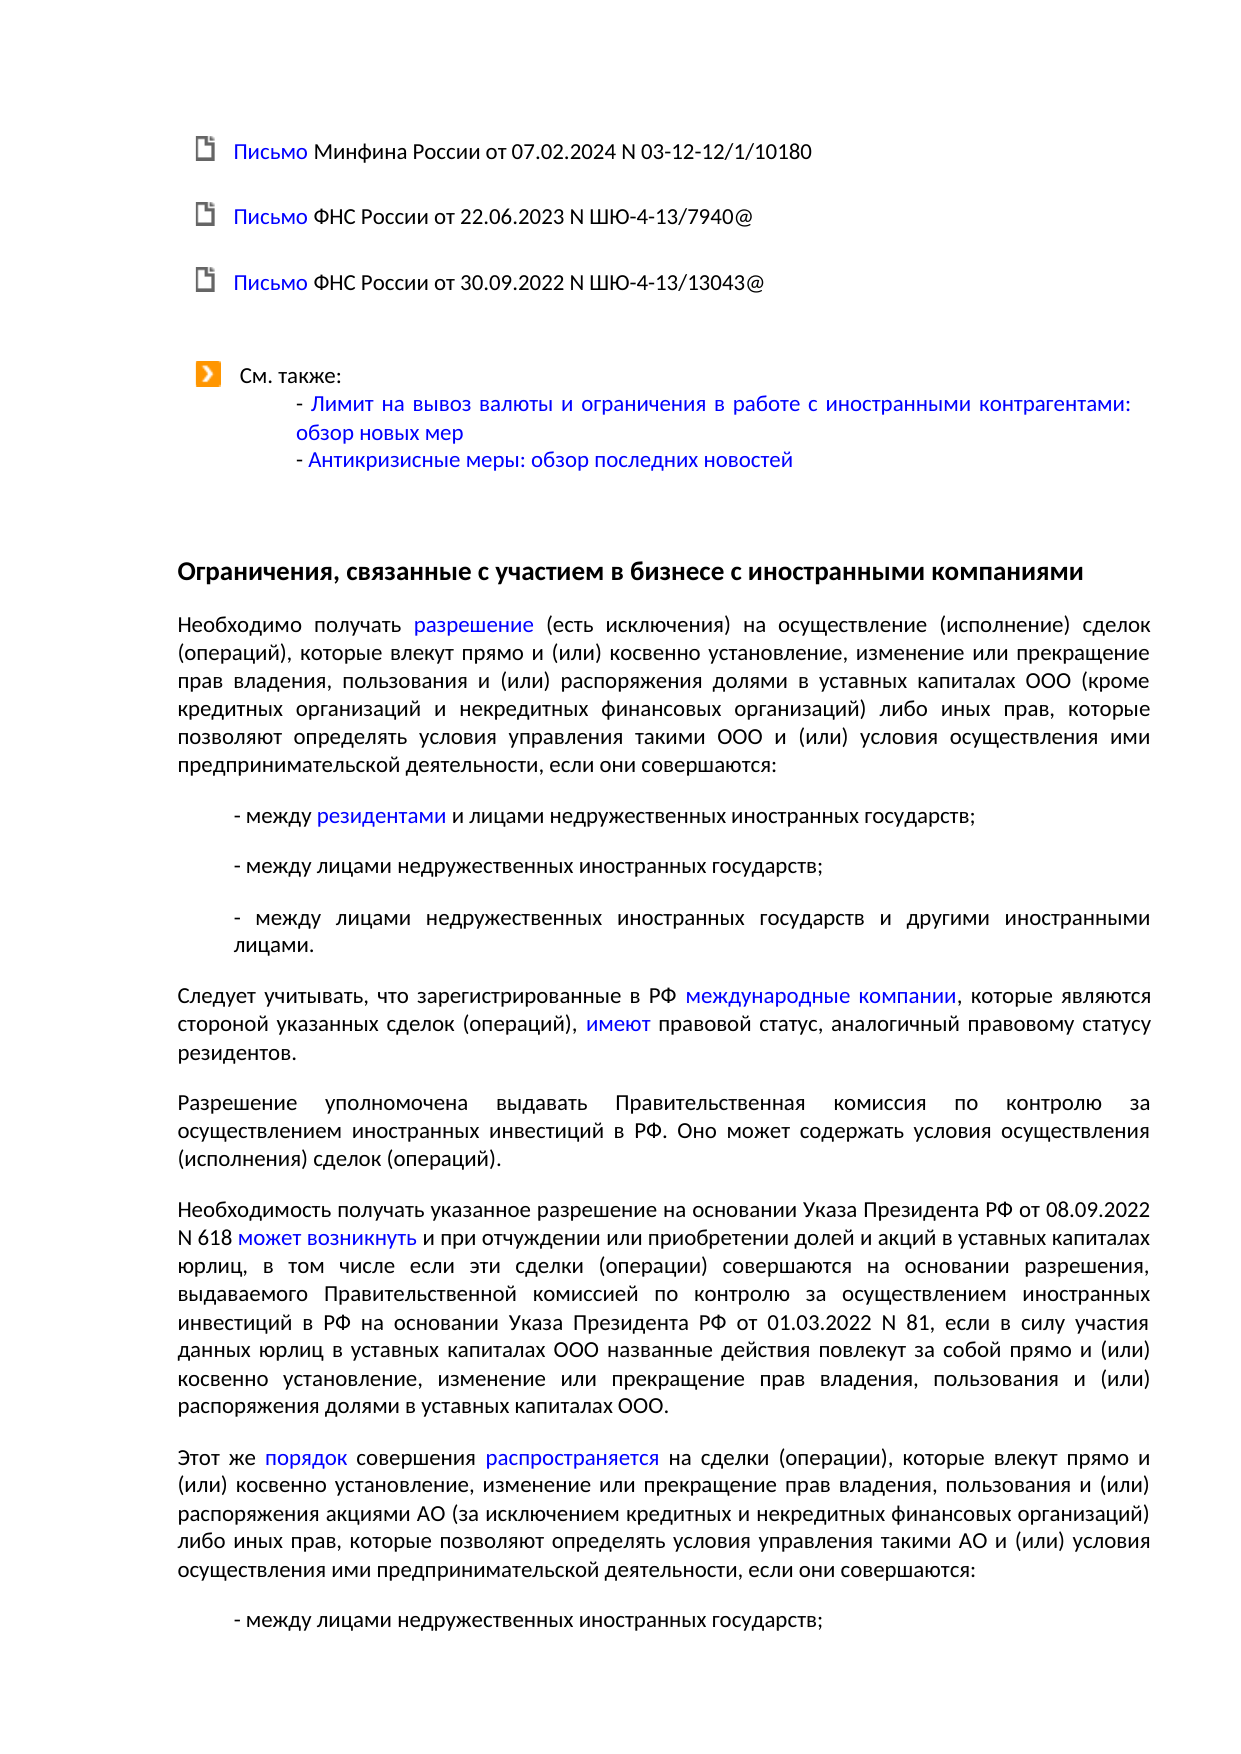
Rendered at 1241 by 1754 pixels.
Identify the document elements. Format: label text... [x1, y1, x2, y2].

text Необходимо получать разрешение (есть исключения) на осуществление (исполнение) сделок (операций), которые влекут прямо и (или) косвенно установление, изменение или прекращение прав владения, пользования и (или) распоряжения долями в уставных капиталах ООО (кроме кредитных организаций и некредитных финансовых организаций) либо иных прав, которые позволяют определять условия управления такими ООО и (или) условия осуществления ими предпринимательской деятельности, если они совершаются: [177, 610, 1152, 778]
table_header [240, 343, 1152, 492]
text - между лицами недружественных иностранных государств; [233, 1606, 1152, 1634]
text Следует учитывать, что зарегистрированные в РФ международные компании, которые являются стороной указанных сделок (операций), имеют правовой статус, аналогичный правовому статусу резидентов. [177, 982, 1152, 1066]
picture [195, 361, 221, 387]
text - между лицами недружественных иностранных государств; [233, 852, 1152, 880]
picture [195, 136, 215, 161]
picture [195, 202, 215, 226]
text - между резидентами и лицами недружественных иностранных государств; [233, 801, 1152, 829]
text Этот же порядок совершения распространяется на сделки (операции), которые влекут прямо и (или) косвенно установление, изменение или прекращение прав владения, пользования и (или) распоряжения акциями АО (за исключением кредитных и некредитных финансовых организаций) либо иных прав, которые позволяют определять условия управления такими АО и (или) условия осуществления ими предпринимательской деятельности, если они совершаются: [177, 1443, 1152, 1583]
text Разрешение уполномочена выдавать Правительственная комиссия по контролю за осуществлением иностранных инвестиций в РФ. Оно может содержать условия осуществления (исполнения) сделок (операций). [177, 1088, 1152, 1173]
text - между лицами недружественных иностранных государств и другими иностранными лицами. [233, 903, 1152, 959]
text Ограничения, связанные с участием в бизнесе с иностранными компаниями [177, 554, 1152, 587]
picture [195, 267, 215, 292]
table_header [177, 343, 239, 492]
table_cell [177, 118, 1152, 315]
text Необходимость получать указанное разрешение на основании Указа Президента РФ от 08.09.2022 N 618 может возникнуть и при отчуждении или приобретении долей и акций в уставных капиталах юрлиц, в том числе если эти сделки (операции) совершаются на основании разрешения, выдаваемого Правительственной комиссией по контролю за осуществлением иностранных инвестиций в РФ на основании Указа Президента РФ от 01.03.2022 N 81, если в силу участия данных юрлиц в уставных капиталах ООО названные действия повлекут за собой прямо и (или) косвенно установление, изменение или прекращение прав владения, пользования и (или) распоряжения долями в уставных капиталах ООО. [177, 1196, 1152, 1420]
